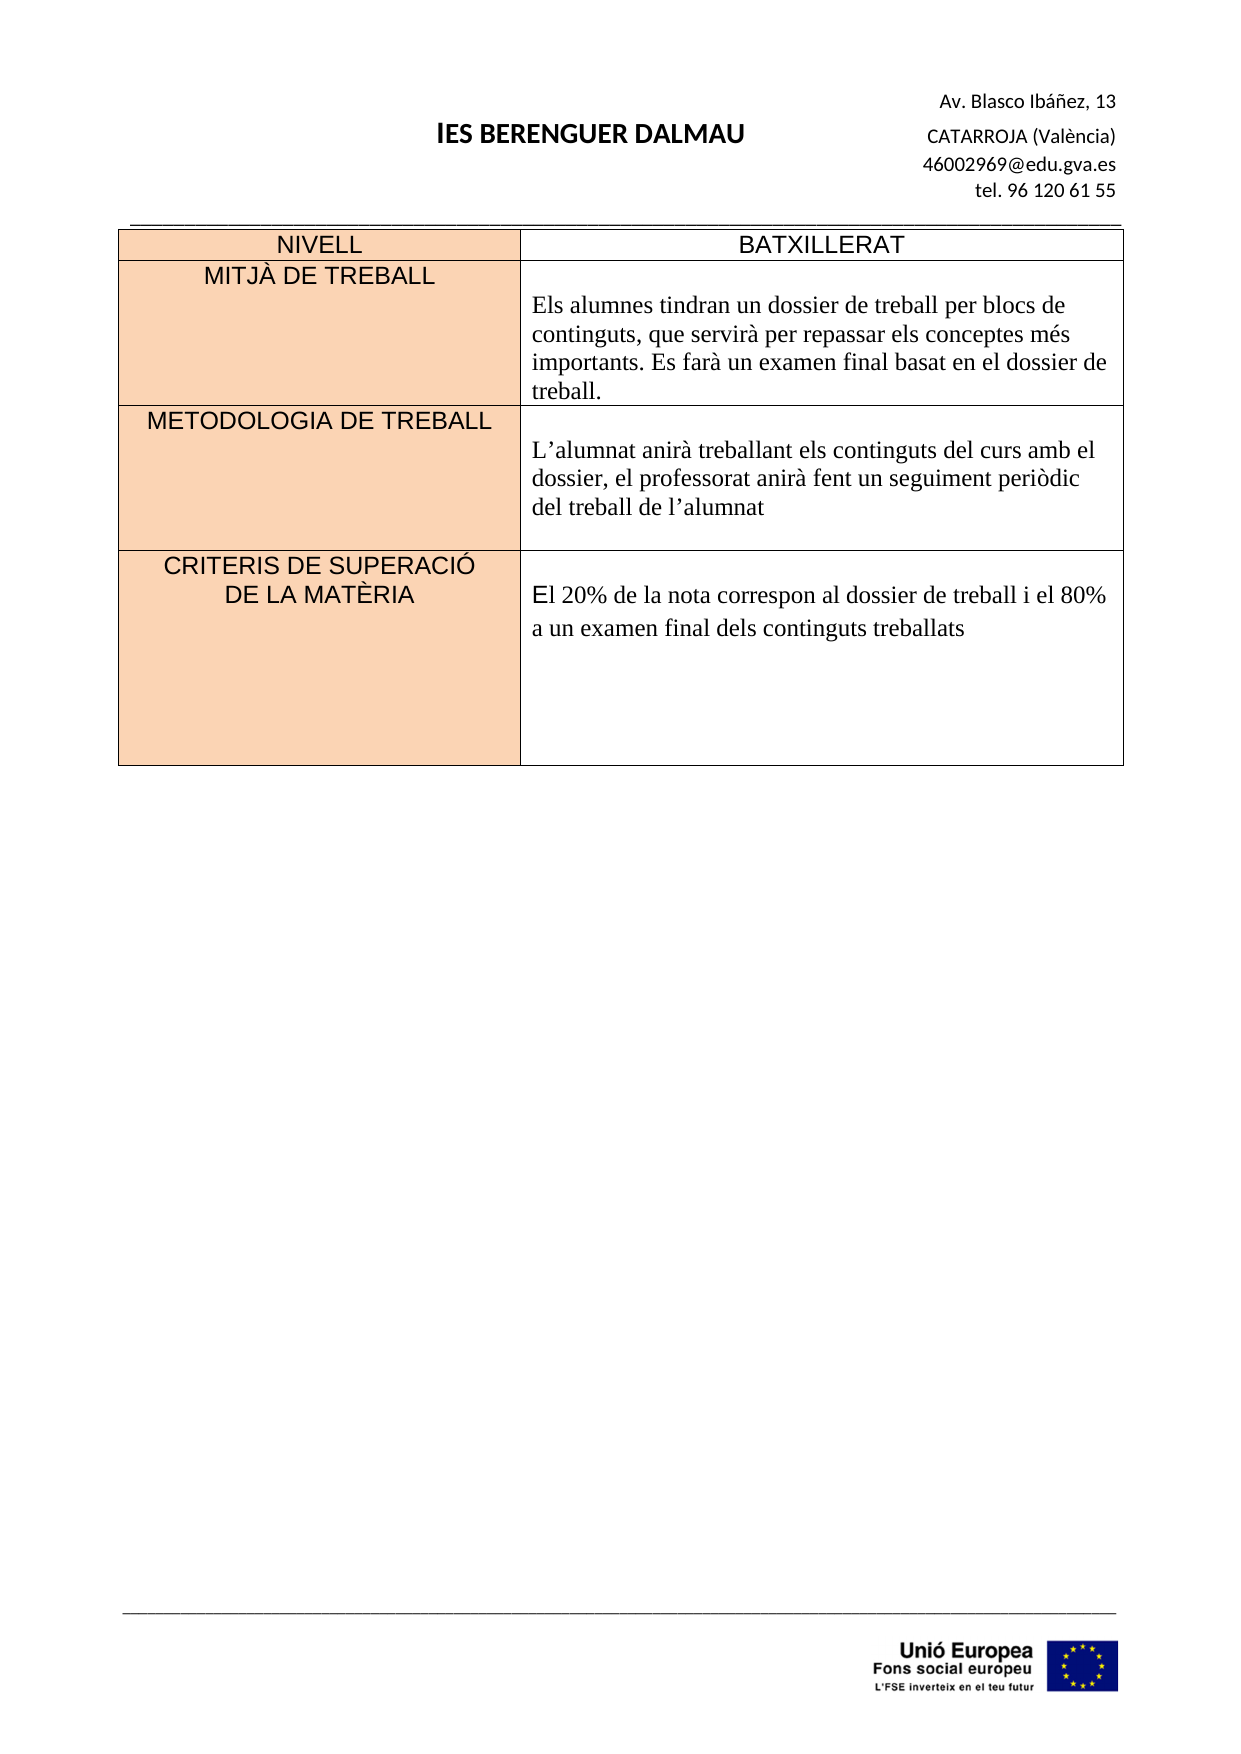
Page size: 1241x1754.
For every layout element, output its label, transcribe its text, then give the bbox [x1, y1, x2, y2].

table_cell NIVELL [119, 230, 520, 260]
table_cell El 20% de la nota correspon al dossier de treball i el 80% a un examen final dels continguts treballats [521, 551, 1123, 765]
table_cell CRITERIS DE SUPERACIÓ DE LA MATÈRIA [119, 551, 520, 765]
table_cell METODOLOGIA DE TREBALL [119, 406, 520, 550]
picture [871, 1636, 1119, 1693]
table_cell MITJÀ DE TREBALL [119, 261, 520, 405]
table_cell BATXILLERAT [521, 230, 1123, 260]
table_cell Els alumnes tindran un dossier de treball per blocs de continguts, que servirà per repassar els conceptes més importants. Es farà un examen final basat en el dossier de treball. [521, 261, 1123, 405]
table_cell L’alumnat anirà treballant els continguts del curs amb el dossier, el professorat anirà fent un seguiment periòdic del treball de l’alumnat [521, 406, 1123, 550]
